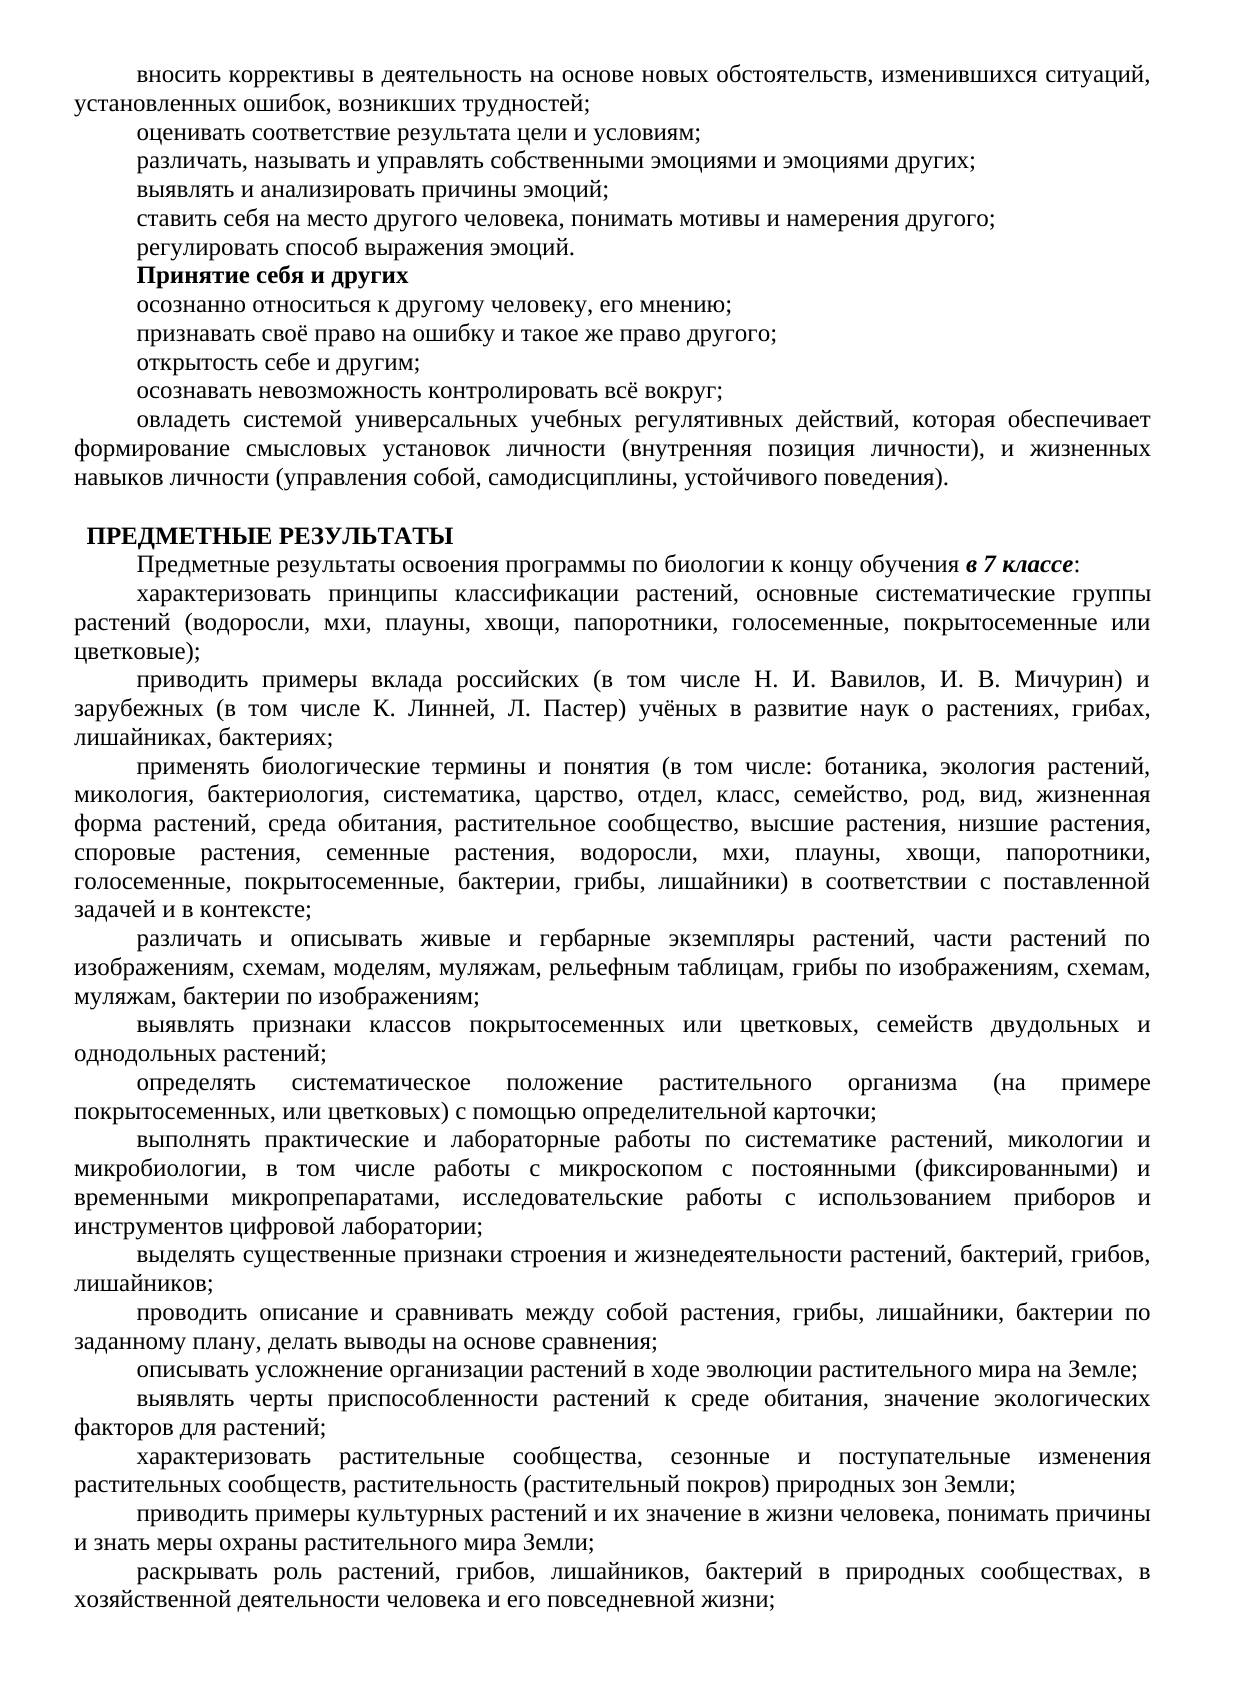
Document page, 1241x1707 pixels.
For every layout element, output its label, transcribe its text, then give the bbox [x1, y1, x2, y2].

text характеризовать растительные сообщества, сезонные и поступательные изменения растительных сообществ, растительность (растительный покров) природных зон Земли; [74, 1441, 1152, 1498]
text выявлять признаки классов покрытосеменных или цветковых, семейств двудольных и однодольных растений; [74, 1009, 1152, 1067]
text приводить примеры вклада российских (в том числе Н. И. Вавилов, И. В. Мичурин) и зарубежных (в том числе К. Линней, Л. Пастер) учёных в развитие наук о растениях, грибах, лишайниках, бактериях; [74, 664, 1152, 751]
text приводить примеры культурных растений и их значение в жизни человека, понимать причины и знать меры охраны растительного мира Земли; [74, 1498, 1152, 1556]
text ставить себя на место другого человека, понимать мотивы и намерения другого; [74, 203, 1152, 232]
text осознанно относиться к другому человеку, его мнению; [74, 289, 1152, 318]
text вносить коррективы в деятельность на основе новых обстоятельств, изменившихся ситуаций, установленных ошибок, возникших трудностей; [74, 59, 1152, 117]
text описывать усложнение организации растений в ходе эволюции растительного мира на Земле; [74, 1354, 1152, 1383]
text различать и описывать живые и гербарные экземпляры растений, части растений по изображениям, схемам, моделям, муляжам, рельефным таблицам, грибы по изображениям, схемам, муляжам, бактерии по изображениям; [74, 923, 1152, 1009]
text Принятие себя и других [74, 260, 1152, 289]
text выявлять черты приспособленности растений к среде обитания, значение экологических факторов для растений; [74, 1383, 1152, 1441]
text оценивать соответствие результата цели и условиям; [74, 117, 1152, 145]
text выполнять практические и лабораторные работы по систематике растений, микологии и микробиологии, в том числе работы с микроскопом с постоянными (фиксированными) и временными микропрепаратами, исследовательские работы с использованием приборов и инструментов цифровой лаборатории; [74, 1124, 1152, 1239]
text регулировать способ выражения эмоций. [74, 232, 1152, 260]
text овладеть системой универсальных учебных регулятивных действий, которая обеспечивает формирование смысловых установок личности (внутренняя позиция личности), и жизненных навыков личности (управления собой, самодисциплины, устойчивого поведения). [74, 404, 1152, 490]
text выделять существенные признаки строения и жизнедеятельности растений, бактерий, грибов, лишайников; [74, 1239, 1152, 1297]
text выявлять и анализировать причины эмоций; [74, 174, 1152, 203]
text различать, называть и управлять собственными эмоциями и эмоциями других; [74, 145, 1152, 174]
text открытость себе и другим; [74, 347, 1152, 375]
text проводить описание и сравнивать между собой растения, грибы, лишайники, бактерии по заданному плану, делать выводы на основе сравнения; [74, 1297, 1152, 1354]
text характеризовать принципы классификации растений, основные систематические группы растений (водоросли, мхи, плауны, хвощи, папоротники, голосеменные, покрытосеменные или цветковые); [74, 578, 1152, 664]
text применять биологические термины и понятия (в том числе: ботаника, экология растений, микология, бактериология, систематика, царство, отдел, класс, семейство, род, вид, жизненная форма растений, среда обитания, растительное сообщество, высшие растения, низшие растения, споровые растения, семенные растения, водоросли, мхи, плауны, хвощи, папоротники, голосеменные, покрытосеменные, бактерии, грибы, лишайники) в соответствии с поставленной задачей и в контексте; [74, 751, 1152, 923]
text Предметные результаты освоения программы по биологии к концу обучения в 7 классе: [74, 549, 1152, 578]
text ПРЕДМЕТНЫЕ РЕЗУЛЬТАТЫ [86, 521, 1152, 549]
text осознавать невозможность контролировать всё вокруг; [74, 375, 1152, 404]
text раскрывать роль растений, грибов, лишайников, бактерий в природных сообществах, в хозяйственной деятельности человека и его повседневной жизни; [74, 1556, 1152, 1613]
text определять систематическое положение растительного организма (на примере покрытосеменных, или цветковых) с помощью определительной карточки; [74, 1067, 1152, 1124]
text признавать своё право на ошибку и такое же право другого; [74, 318, 1152, 347]
